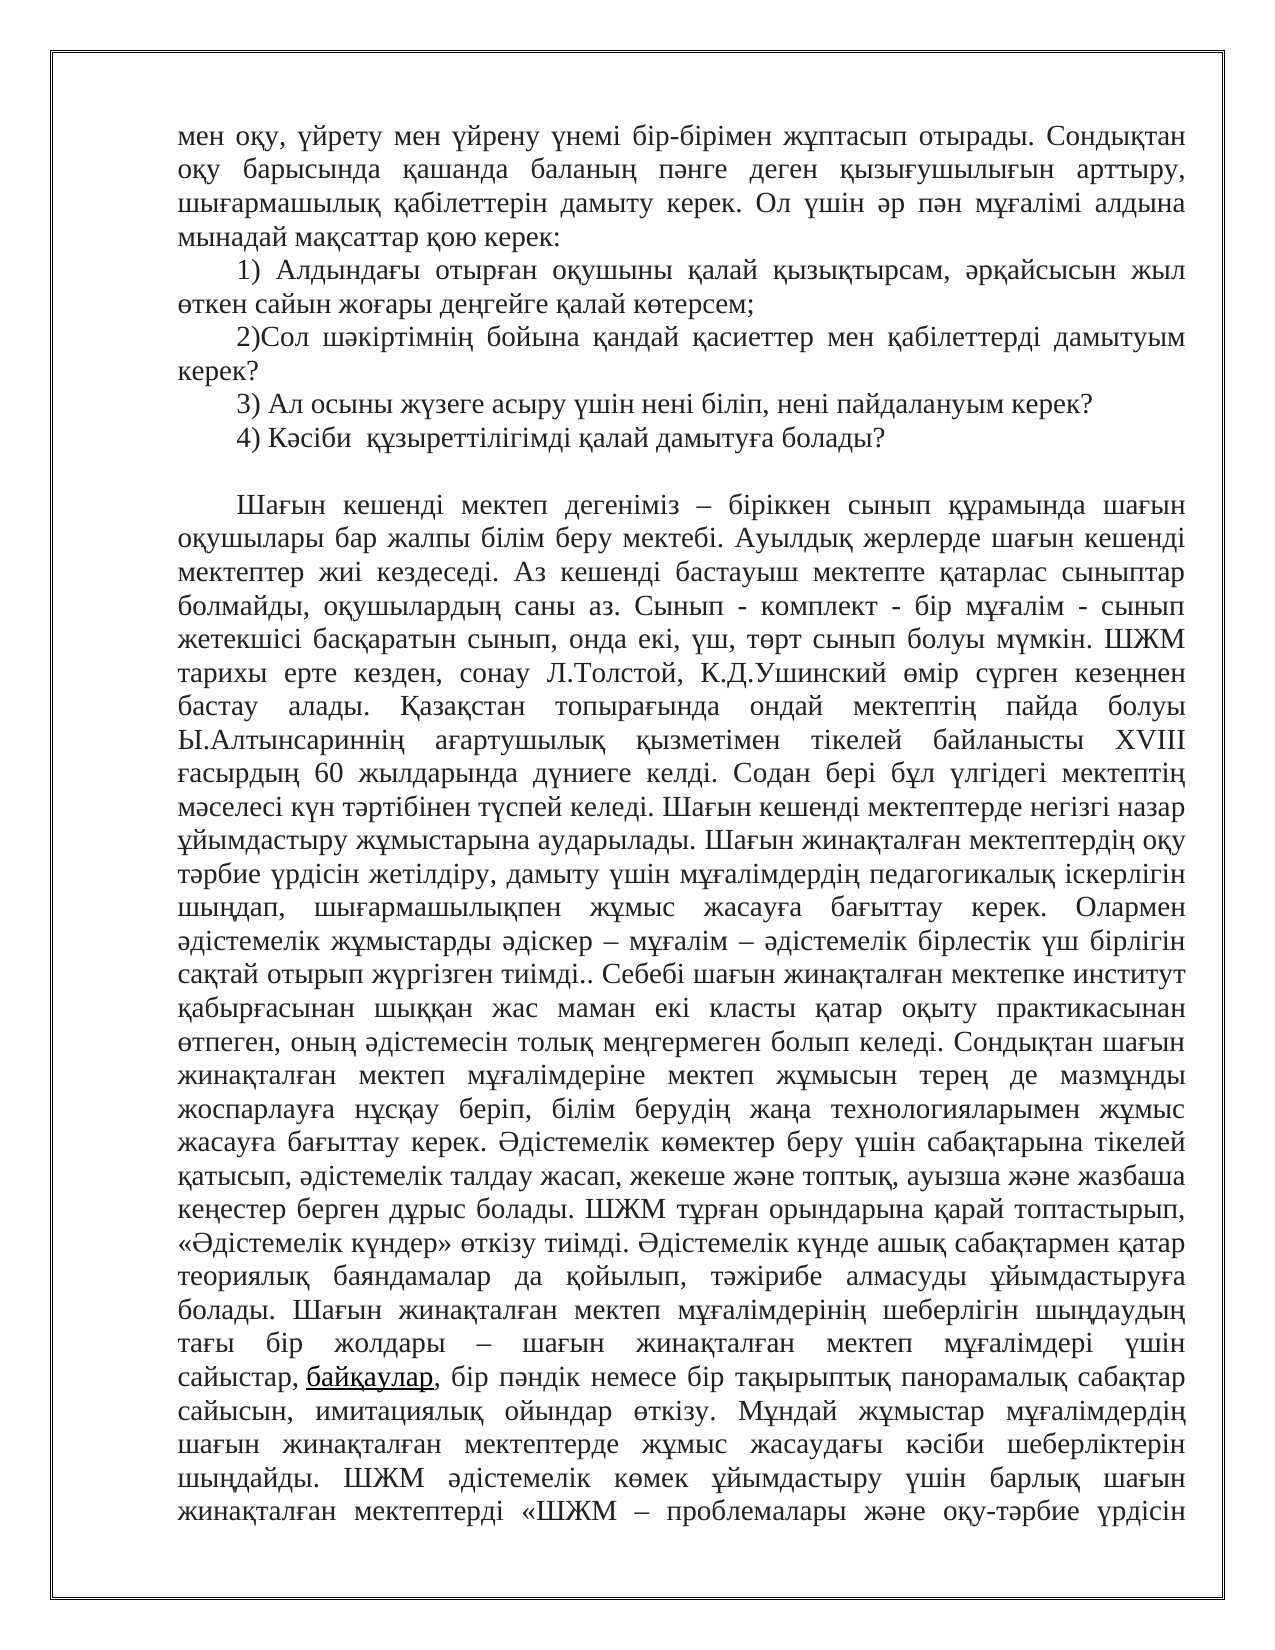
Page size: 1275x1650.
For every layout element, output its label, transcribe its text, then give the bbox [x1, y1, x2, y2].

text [177, 118, 1186, 252]
text 4) Кәсіби құзыреттілігімді қалай дамытуға болады? [177, 420, 1186, 453]
text 2)Сол шәкіртімнің бойына қандай қасиеттер мен қабілеттерді дамытуым керек? [177, 319, 1186, 386]
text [177, 487, 1186, 1527]
text 1) Алдындағы отырған оқушыны қалай қызықтырсам, әрқайсысын жыл өткен сайын жоғары деңгейге қалай көтерсем; [177, 252, 1186, 319]
text 3) Ал осыны жүзеге асыру үшін нені біліп, нені пайдалануым керек? [177, 386, 1186, 420]
